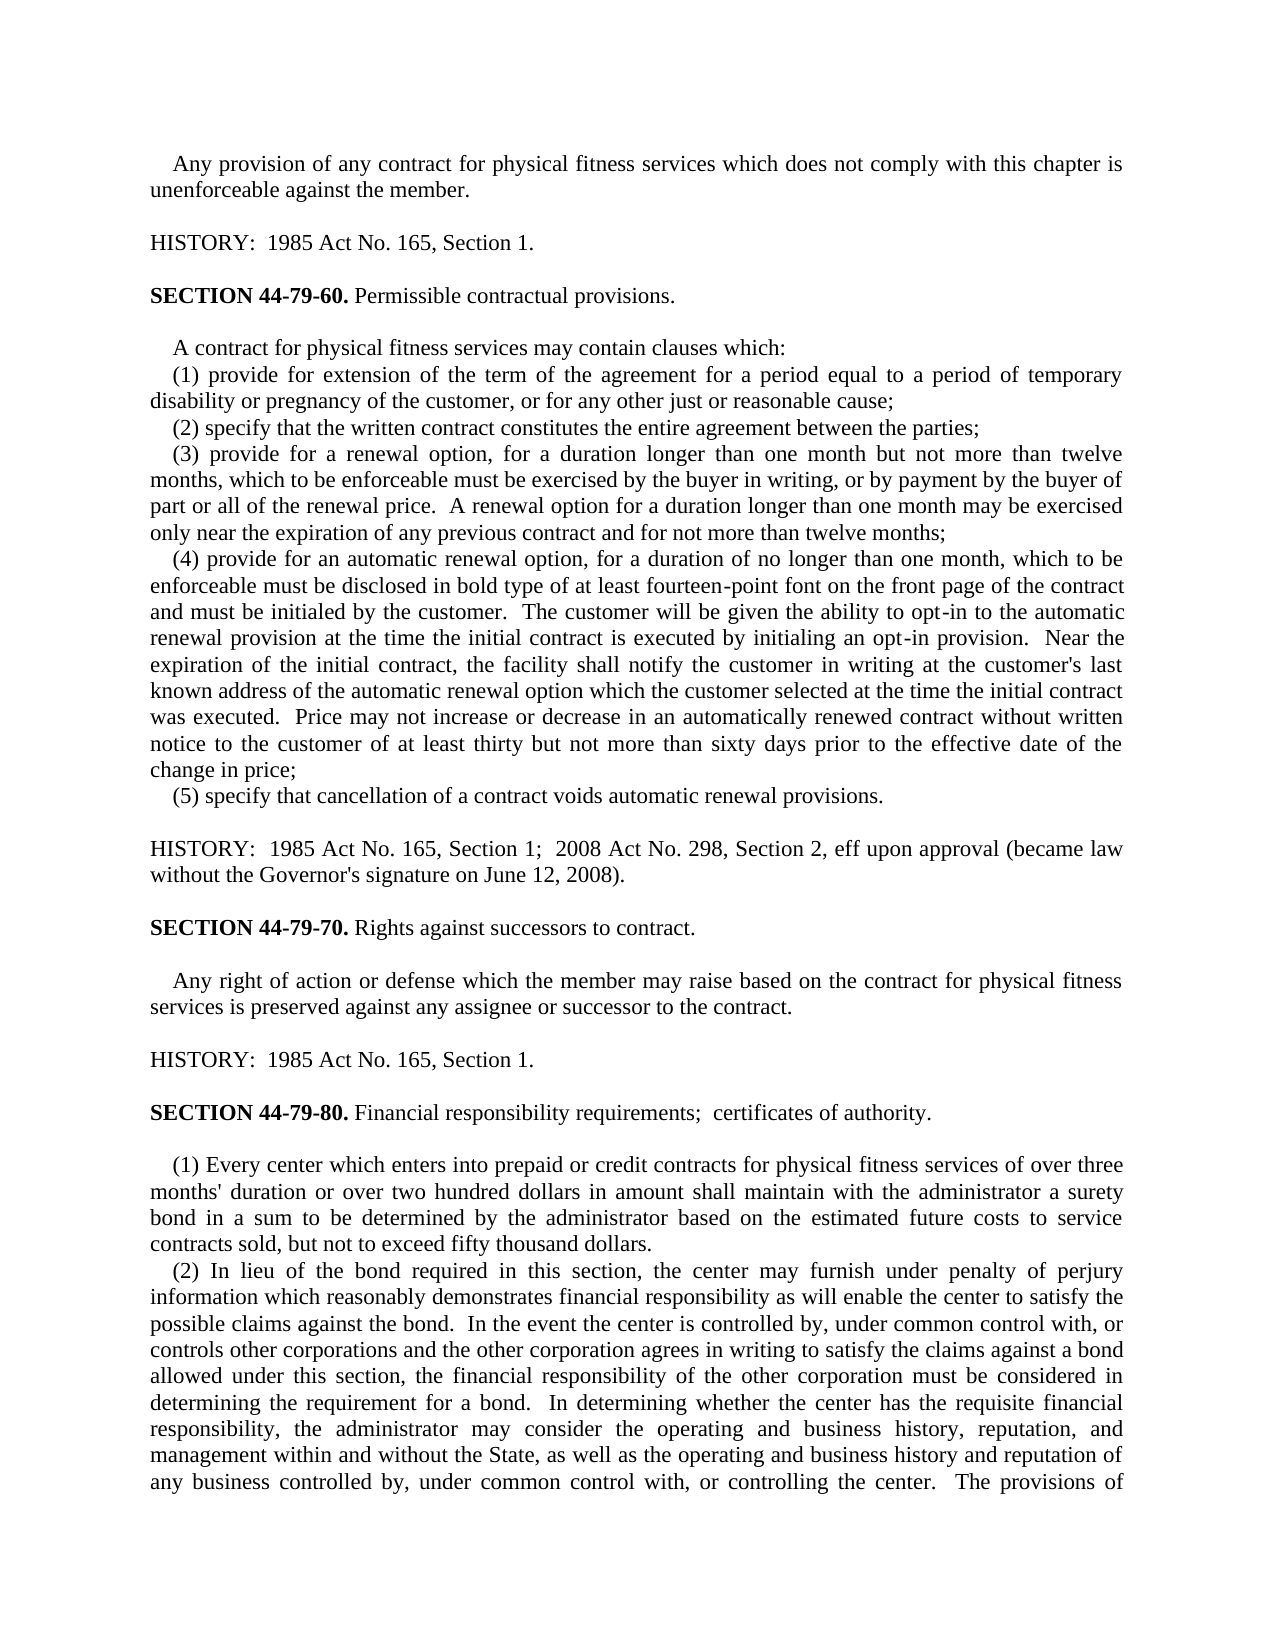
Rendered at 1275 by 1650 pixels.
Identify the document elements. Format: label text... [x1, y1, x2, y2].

text SECTION 44-79-70. Rights against successors to contract. [150, 914, 1125, 941]
text HISTORY: 1985 Act No. 165, Section 1. [150, 1046, 1125, 1072]
text (1) Every center which enters into prepaid or credit contracts for physical fitness services of over three months' duration or over two hundred dollars in amount shall maintain with the administrator a surety bond in a sum to be determined by the administrator based on the estimated future costs to service contracts sold, but not to exceed fifty thousand dollars. [150, 1151, 1125, 1257]
text (4) provide for an automatic renewal option, for a duration of no longer than one month, which to be enforceable must be disclosed in bold type of at least fourteen-point font on the front page of the contract and must be initialed by the customer. The customer will be given the ability to opt-in to the automatic renewal provision at the time the initial contract is executed by initialing an opt-in provision. Near the expiration of the initial contract, the facility shall notify the customer in writing at the customer's last known address of the automatic renewal option which the customer selected at the time the initial contract was executed. Price may not increase or decrease in an automatically renewed contract without written notice to the customer of at least thirty but not more than sixty days prior to the effective date of the change in price; [150, 545, 1125, 782]
text Any provision of any contract for physical fitness services which does not comply with this chapter is unenforceable against the member. [150, 150, 1125, 203]
text SECTION 44-79-60. Permissible contractual provisions. [150, 282, 1125, 308]
text (5) specify that cancellation of a contract voids automatic renewal provisions. [150, 782, 1125, 809]
text HISTORY: 1985 Act No. 165, Section 1. [150, 229, 1125, 255]
text (3) provide for a renewal option, for a duration longer than one month but not more than twelve months, which to be enforceable must be exercised by the buyer in writing, or by payment by the buyer of part or all of the renewal price. A renewal option for a duration longer than one month may be exercised only near the expiration of any previous contract and for not more than twelve months; [150, 440, 1125, 545]
text SECTION 44-79-80. Financial responsibility requirements; certificates of authority. [150, 1099, 1125, 1125]
text HISTORY: 1985 Act No. 165, Section 1; 2008 Act No. 298, Section 2, eff upon approval (became law without the Governor's signature on June 12, 2008). [150, 835, 1125, 888]
text (2) specify that the written contract constitutes the entire agreement between the parties; [150, 413, 1125, 440]
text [150, 1257, 1125, 1494]
text Any right of action or defense which the member may raise based on the contract for physical fitness services is preserved against any assignee or successor to the contract. [150, 967, 1125, 1020]
text (1) provide for extension of the term of the agreement for a period equal to a period of temporary disability or pregnancy of the customer, or for any other just or reasonable cause; [150, 361, 1125, 413]
text A contract for physical fitness services may contain clauses which: [150, 334, 1125, 361]
